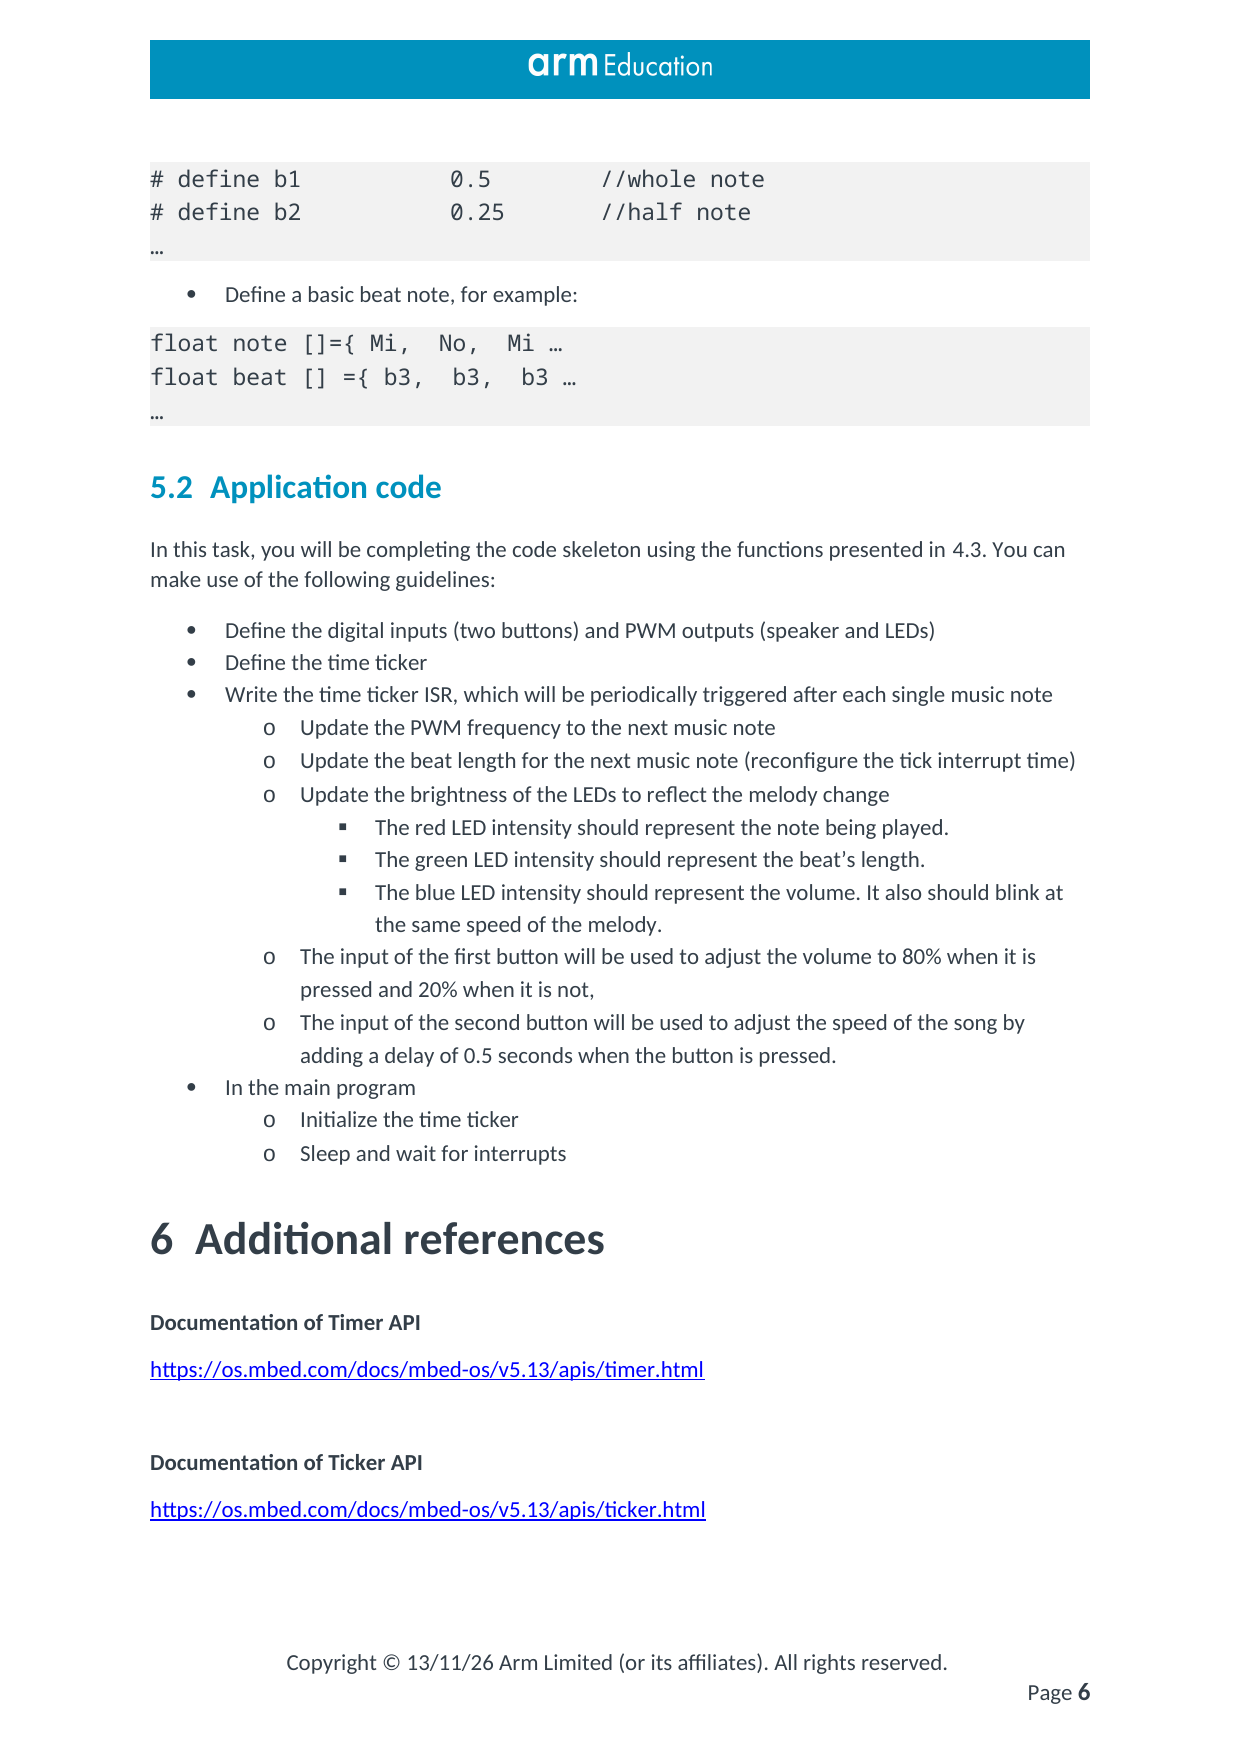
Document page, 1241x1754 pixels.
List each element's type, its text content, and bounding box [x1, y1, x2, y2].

picture [529, 54, 548, 75]
list The input of the first button will be used to adjust the volume to 80% when it is pressed and 20% when it is not, [262, 942, 1090, 1003]
list In the main program [187, 1073, 1090, 1101]
list Sleep and wait for interrupts [262, 1139, 1090, 1168]
subtitle Application code [150, 466, 1090, 507]
list The blue LED intensity should represent the volume. It also should blink at the same speed of the melody. [337, 878, 1090, 938]
list Define a basic beat note, for example: [187, 280, 1090, 308]
list Initialize the time ticker [262, 1105, 1090, 1134]
text Documentation of Timer API [150, 1308, 1090, 1336]
picture [606, 55, 615, 75]
picture [675, 58, 679, 75]
text https://os.mbed.com/docs/mbed-os/v5.13/apis/ticker.html [150, 1495, 1090, 1523]
text … [150, 230, 1090, 261]
picture [554, 54, 566, 75]
text float beat [] ={ b3, b3, b3 … [150, 361, 1090, 392]
list Update the PWM frequency to the next music note [262, 713, 1090, 742]
text Documentation of Ticker API [150, 1448, 1090, 1476]
list The red LED intensity should represent the note being played. [337, 813, 1090, 841]
text https://os.mbed.com/docs/mbed-os/v5.13/apis/timer.html [150, 1355, 1090, 1383]
picture [570, 54, 597, 75]
list Update the beat length for the next music note (reconfigure the tick interrupt time) [262, 746, 1090, 776]
list Define the digital inputs (two buttons) and PWM outputs (speaker and LEDs) [187, 616, 1090, 644]
text # define b2 0.25 //half note [150, 196, 1090, 227]
subtitle Additional references [150, 1210, 1090, 1266]
list Update the brightness of the LEDs to reflect the melody change [262, 780, 1090, 809]
text float note []={ Mi, No, Mi … [150, 327, 1090, 358]
text … [150, 395, 1090, 426]
list Define the time ticker [187, 648, 1090, 676]
text # define b1 0.5 //whole note [150, 162, 1090, 194]
list The green LED intensity should represent the beat’s length. [337, 846, 1090, 874]
list The input of the second button will be used to adjust the speed of the song by adding a delay of 0.5 seconds when the button is pressed. [262, 1008, 1090, 1069]
text In this task, you will be completing the code skeleton using the functions presented in 4.3. You can make use of the following guidelines: [150, 535, 1090, 593]
list Write the time ticker ISR, which will be periodically triggered after each single music note [187, 681, 1090, 709]
